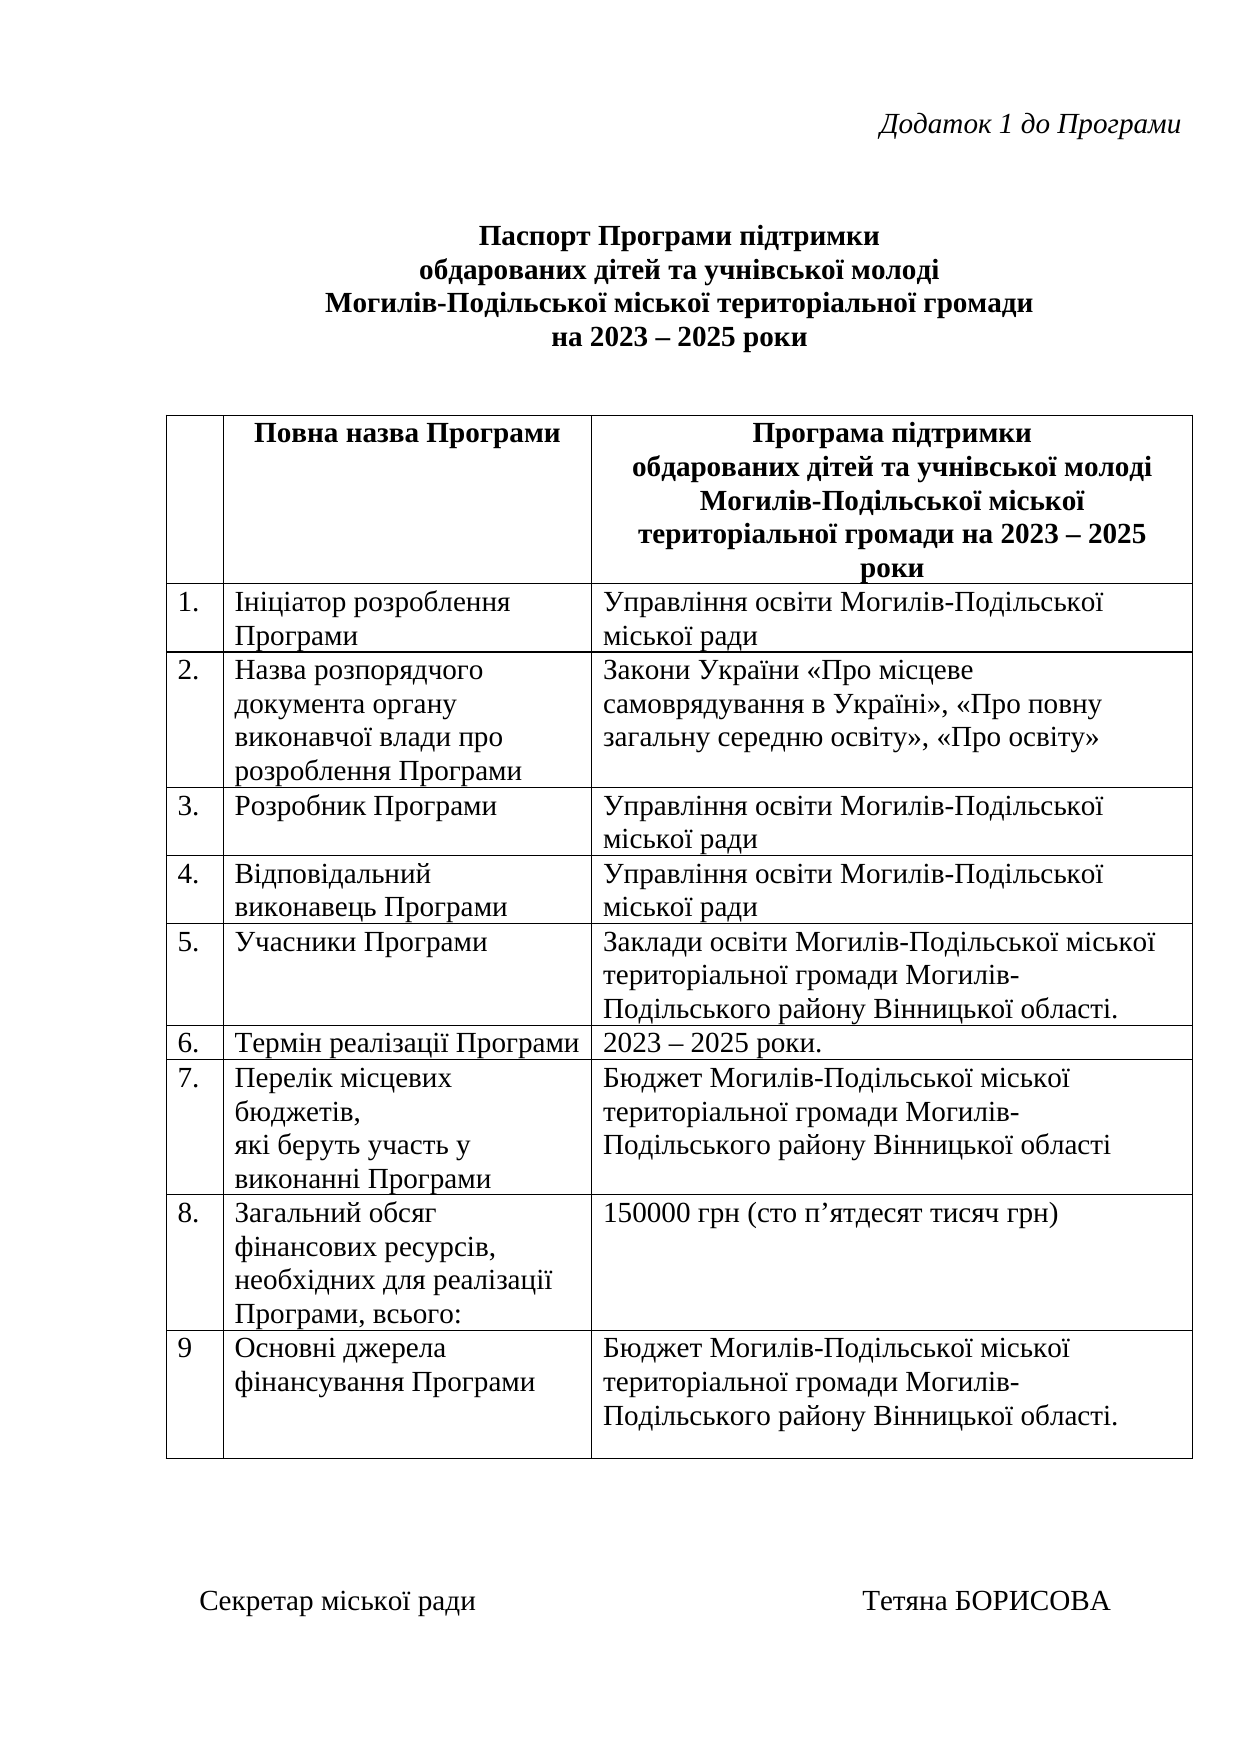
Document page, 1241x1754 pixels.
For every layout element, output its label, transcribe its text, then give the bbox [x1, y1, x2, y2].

table_cell Перелік місцевих бюджетів, які беруть участь у виконанні Програми [224, 1060, 591, 1194]
table_header Повна назва Програми [224, 416, 591, 583]
table_cell 4. [167, 856, 223, 923]
table_cell Розробник Програми [224, 788, 591, 855]
table_cell Управління освіти Могилів-Подільської міської ради [592, 856, 1192, 923]
table_cell 2023 – 2025 роки. [592, 1026, 1192, 1059]
text на 2023 – 2025 роки [177, 319, 1181, 353]
table_header [167, 416, 223, 583]
table_cell Термін реалізації Програми [224, 1026, 591, 1059]
text обдарованих дітей та учнівської молоді [177, 252, 1181, 286]
table_cell Відповідальний виконавець Програми [224, 856, 591, 923]
table_cell Учасники Програми [224, 924, 591, 1024]
table_cell 3. [167, 788, 223, 855]
table_cell Управління освіти Могилів-Подільської міської ради [592, 788, 1192, 855]
table_cell Ініціатор розроблення Програми [224, 584, 591, 651]
text Могилів-Подільської міської територіальної громади [177, 286, 1181, 319]
table_cell 150000 грн (сто п’ятдесят тисяч грн) [592, 1195, 1192, 1329]
table_cell Заклади освіти Могилів-Подільської міської територіальної громади Могилів-Подільського району Вінницької області. [592, 924, 1192, 1024]
table_cell 1. [167, 584, 223, 651]
table_header Програма підтримки обдарованих дітей та учнівської молоді Могилів-Подільської міської територіальної громади на 2023 – 2025 роки [592, 416, 1192, 583]
text Паспорт Програми підтримки [177, 218, 1181, 252]
table_cell Бюджет Могилів-Подільської міської територіальної громади Могилів-Подільського району Вінницької області. [592, 1331, 1192, 1458]
table_cell 5. [167, 924, 223, 1024]
text Секретар міської ради Тетяна БОРИСОВА [177, 1583, 1181, 1616]
text Додаток 1 до Програми [177, 106, 1181, 140]
table_cell Управління освіти Могилів-Подільської міської ради [592, 584, 1192, 651]
table_cell 2. [167, 653, 223, 787]
table_cell Основні джерела фінансування Програми [224, 1331, 591, 1458]
table_cell Загальний обсяг фінансових ресурсів, необхідних для реалізації Програми, всього: [224, 1195, 591, 1329]
table_cell 6. [167, 1026, 223, 1059]
table_cell 9 [167, 1331, 223, 1458]
table_cell Назва розпорядчого документа органу виконавчої влади про розроблення Програми [224, 653, 591, 787]
table_cell Закони України «Про місцеве самоврядування в Україні», «Про повну загальну середню освіту», «Про освіту» [592, 653, 1192, 787]
table_cell Бюджет Могилів-Подільської міської територіальної громади Могилів-Подільського району Вінницької області [592, 1060, 1192, 1194]
table_cell 8. [167, 1195, 223, 1329]
table_cell 7. [167, 1060, 223, 1194]
